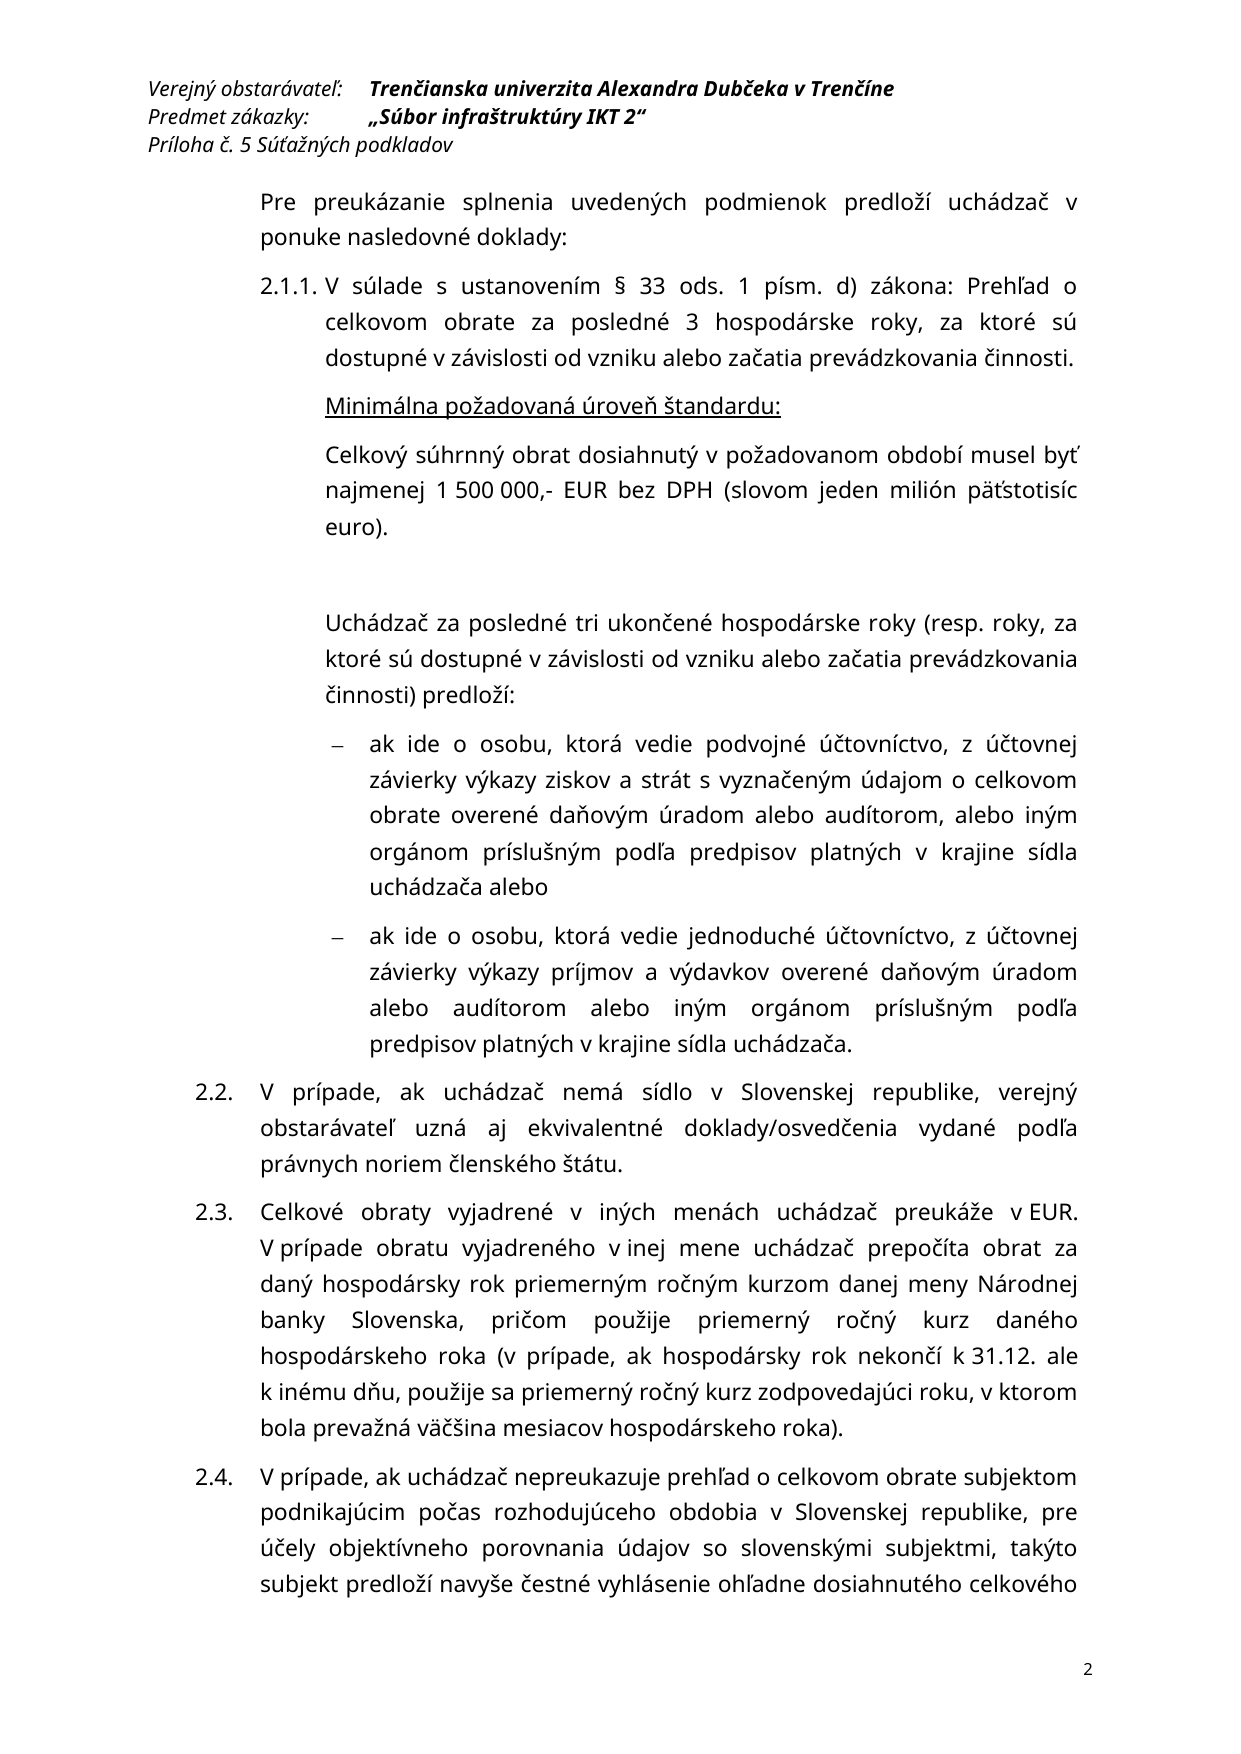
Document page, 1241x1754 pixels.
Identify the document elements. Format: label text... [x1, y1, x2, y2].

list Uchádzač za posledné tri ukončené hospodárske roky (resp. roky, za ktoré sú dostupné v závislosti od vzniku alebo začatia prevádzkovania činnosti) predloží: [325, 607, 1079, 710]
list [195, 185, 1079, 253]
list V súlade s ustanovením § 33 ods. 1 písm. d) zákona: Prehľad o celkovom obrate za posledné 3 hospodárske roky, za ktoré sú dostupné v závislosti od vzniku alebo začatia prevádzkovania činnosti. [260, 270, 1079, 373]
list ak ide o osobu, ktorá vedie jednoduché účtovníctvo, z účtovnej závierky výkazy príjmov a výdavkov overené daňovým úradom alebo audítorom alebo iným orgánom príslušným podľa predpisov platných v krajine sídla uchádzača. [332, 920, 1079, 1059]
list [195, 1460, 1079, 1599]
list Celkový súhrnný obrat dosiahnutý v požadovanom období musel byť najmenej 1 500 000,- EUR bez DPH (slovom jeden milión päťstotisíc euro). [325, 438, 1079, 542]
list V prípade, ak uchádzač nemá sídlo v Slovenskej republike, verejný obstarávateľ uzná aj ekvivalentné doklady/osvedčenia vydané podľa právnych noriem členského štátu. [195, 1076, 1079, 1179]
list Celkové obraty vyjadrené v iných menách uchádzač preukáže v EUR. V prípade obratu vyjadreného v inej mene uchádzač prepočíta obrat za daný hospodársky rok priemerným ročným kurzom danej meny Národnej banky Slovenska, pričom použije priemerný ročný kurz daného hospodárskeho roka (v prípade, ak hospodársky rok nekončí k 31.12. ale k inému dňu, použije sa priemerný ročný kurz zodpovedajúci roku, v ktorom bola prevažná väčšina mesiacov hospodárskeho roka). [195, 1196, 1079, 1443]
list ak ide o osobu, ktorá vedie podvojné účtovníctvo, z účtovnej závierky výkazy ziskov a strát s vyznačeným údajom o celkovom obrate overené daňovým úradom alebo audítorom, alebo iným orgánom príslušným podľa predpisov platných v krajine sídla uchádzača alebo [332, 728, 1079, 903]
list Minimálna požadovaná úroveň štandardu: [325, 390, 1079, 421]
